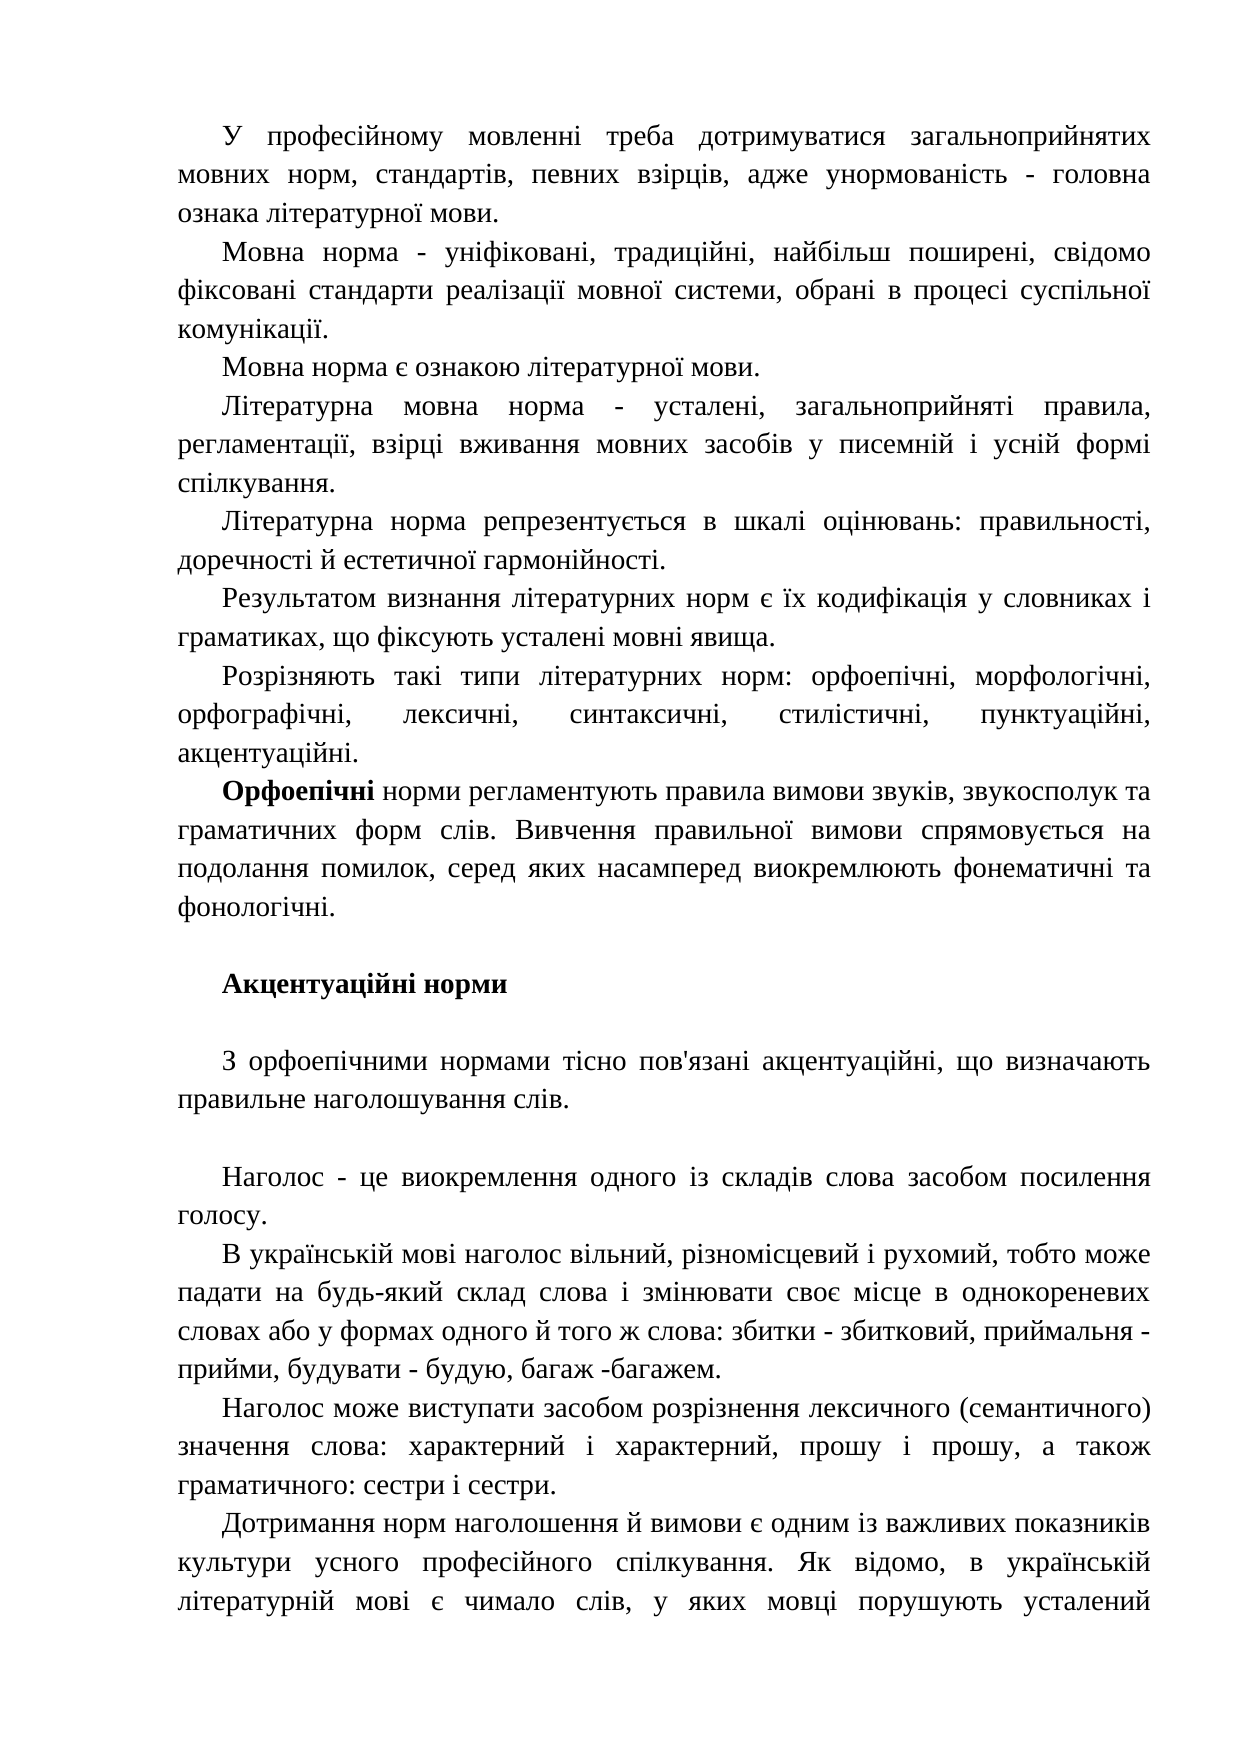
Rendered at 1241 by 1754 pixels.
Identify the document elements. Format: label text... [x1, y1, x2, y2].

text Літературна норма репрезентується в шкалі оцінювань: правильності, доречності й естетичної гармонійності. [177, 503, 1152, 576]
text В українській мові наголос вільний, різномісцевий і рухомий, тобто може падати на будь-який склад слова і змінювати своє місце в однокореневих словах або у формах одного й того ж слова: збитки - збитковий, приймальня - прийми, будувати - будую, багаж -багажем. [177, 1236, 1152, 1385]
text Акцентуаційні норми [177, 966, 1152, 999]
text Розрізняють такі типи літературних норм: орфоепічні, морфологічні, орфографічні, лексичні, синтаксичні, стилістичні, пунктуаційні, акцентуаційні. [177, 658, 1152, 768]
text Наголос - це виокремлення одного із складів слова засобом посилення голосу. [177, 1159, 1152, 1231]
text Наголос може виступати засобом розрізнення лексичного (семантичного) значення слова: характерний і характерний, прошу і прошу, а також граматичного: сестри і сестри. [177, 1390, 1152, 1501]
text З орфоепічними нормами тісно пов'язані акцентуаційні, що визначають правильне наголошування слів. [177, 1043, 1152, 1115]
text У професійному мовленні треба дотримуватися загальноприйнятих мовних норм, стандартів, певних взірців, адже унормованість - головна ознака літературної мови. [177, 118, 1152, 229]
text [177, 1506, 1152, 1616]
text Мовна норма є ознакою літературної мови. [177, 349, 1152, 383]
text Мовна норма - уніфіковані, традиційні, найбільш поширені, свідомо фіксовані стандарти реалізації мовної системи, обрані в процесі суспільної комунікації. [177, 234, 1152, 344]
text Літературна мовна норма - усталені, загальноприйняті правила, регламентації, взірці вживання мовних засобів у писемній і усній формі спілкування. [177, 388, 1152, 498]
text Результатом визнання літературних норм є їх кодифікація у словниках і граматиках, що фіксують усталені мовні явища. [177, 581, 1152, 653]
text Орфоепічні норми регламентують правила вимови звуків, звукосполук та граматичних форм слів. Вивчення правильної вимови спрямовується на подолання помилок, серед яких насамперед виокремлюють фонематичні та фонологічні. [177, 773, 1152, 922]
